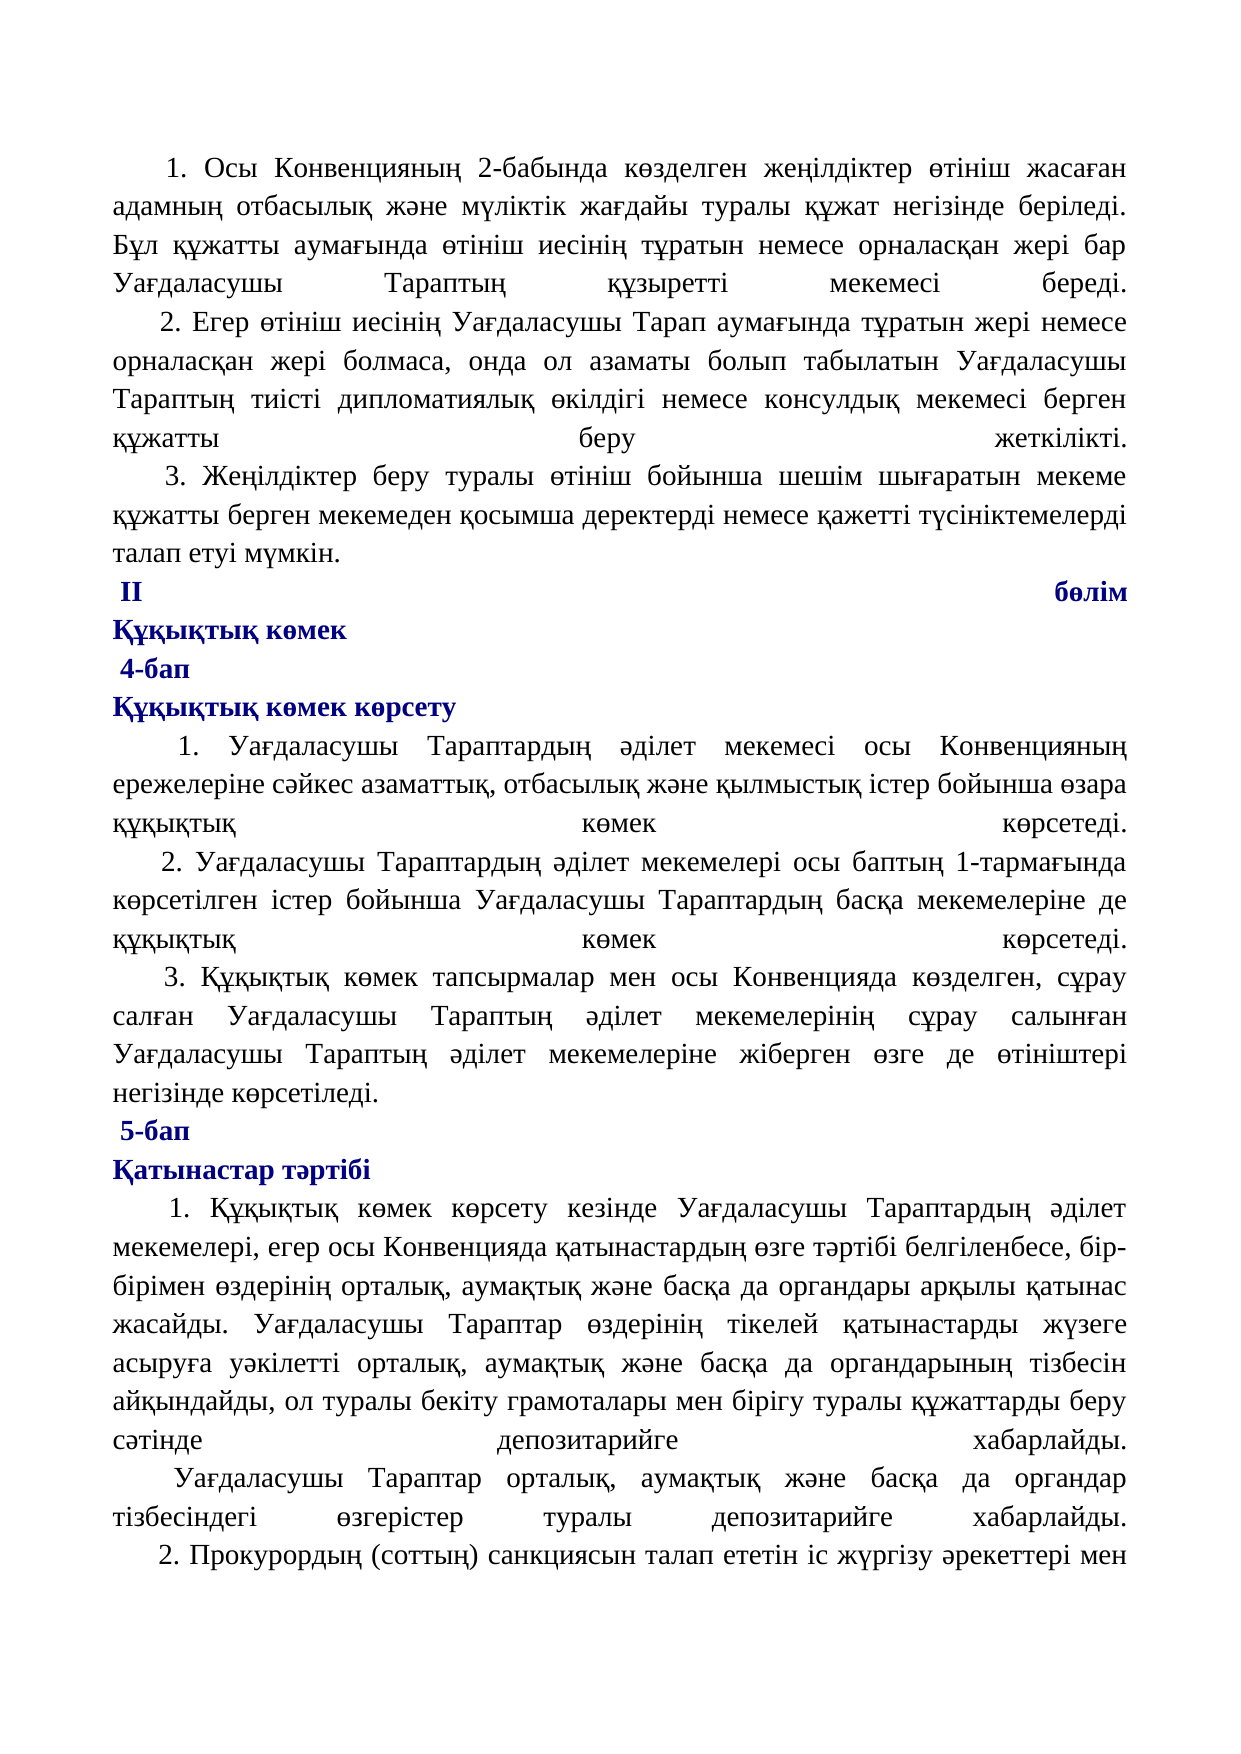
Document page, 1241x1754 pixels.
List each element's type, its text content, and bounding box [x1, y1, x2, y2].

text 1. Осы Конвенцияның 2-бабында көзделген жеңiлдiктер өтiнiш жасаған адамның отбасылық және мүлiктiк жағдайы туралы құжат негізiнде берiледi. Бұл құжатты аумағында өтiнiш иесiнiң тұратын немесе орналасқан жерi бар Уағдаласушы Тараптың құзыреттi мекемесi бередi. 2. Егер өтiнiш иесiнiң Уағдаласушы Тарап аумағында тұратын жерi немесе орналасқан жерi болмаса, онда ол азаматы болып табылатын Уағдаласушы Тараптың тиiстi дипломатиялық өкiлдiгi немесе консулдық мекемесi берген құжатты беру жеткiлiктi. 3. Жеңiлдiктер беру туралы өтiнiш бойынша шешiм шығаратын мекеме құжатты берген мекемеден қосымша деректердi немесе қажеттi түсiнiктемелердi талап етуi мүмкiн. [112, 150, 1128, 569]
text 1. Уағдаласушы Тараптардың әдiлет мекемесi осы Конвенцияның ережелерiне сәйкес азаматтық, отбасылық және қылмыстық iстер бойынша өзара құқықтық көмек көрсетедi. 2. Уағдаласушы Тараптардың әдiлет мекемелерi осы баптың 1-тармағында көрсетiлген iстер бойынша Уағдаласушы Тараптардың басқа мекемелерiне де құқықтық көмек көрсетедi. 3. Құқықтық көмек тапсырмалар мен осы Конвенцияда көзделген, сұрау салған Уағдаласушы Тараптың әдiлет мекемелерiнiң сұрау салынған Уағдаласушы Тараптың әдiлет мекемелерiне жiберген өзге де өтiнiштерi негiзiнде көрсетiледi. [112, 728, 1128, 1108]
text 4-бап Құқықтық көмек көрсету [112, 651, 1128, 723]
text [112, 1191, 1128, 1571]
text II бөлiм Құқықтық көмек [112, 574, 1128, 646]
text 5-бап Қатынастар тәртiбi [112, 1113, 1128, 1186]
